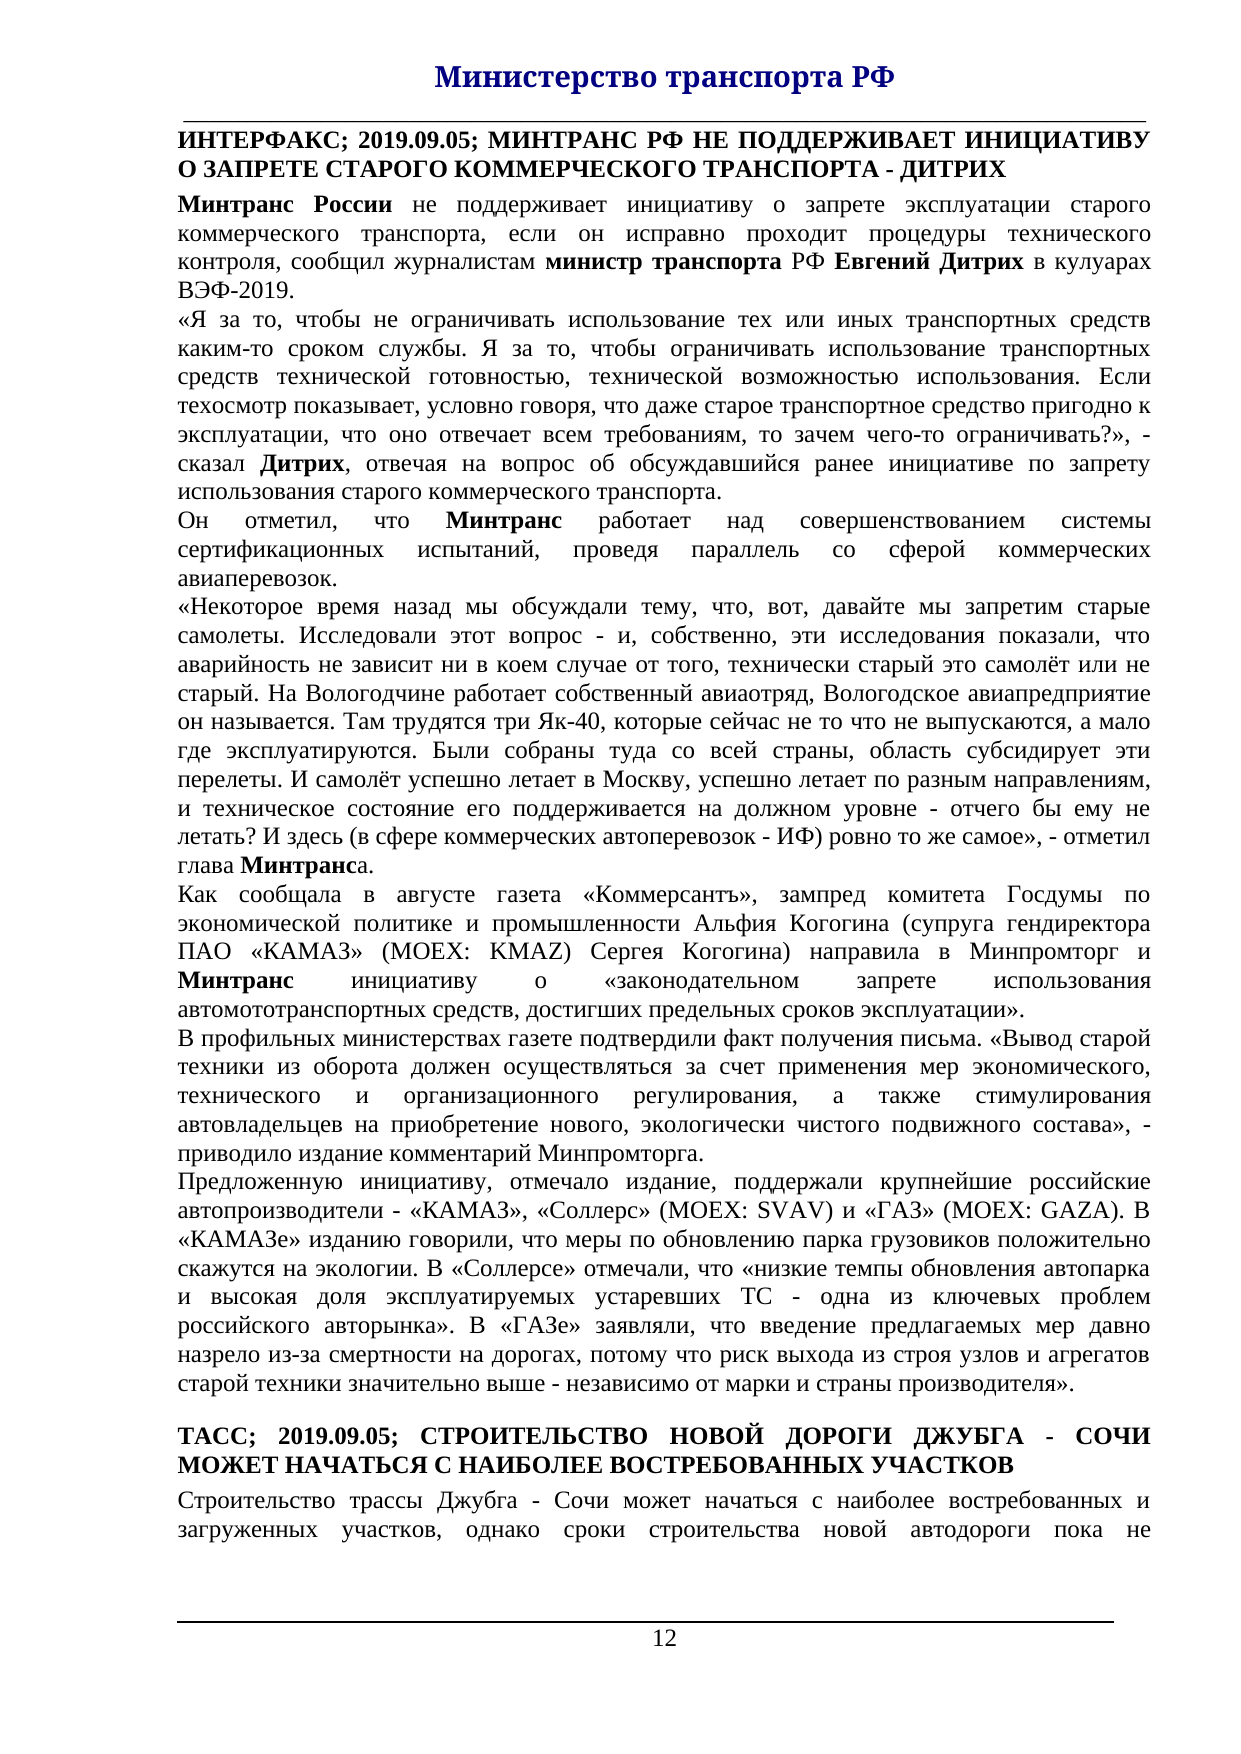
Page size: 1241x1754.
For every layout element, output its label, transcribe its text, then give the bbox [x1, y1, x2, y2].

text Минтранс России не поддерживает инициативу о запрете эксплуатации старого коммерческого транспорта, если он исправно проходит процедуры технического контроля, сообщил журналистам министр транспорта РФ Евгений Дитрих в кулуарах ВЭФ-2019. [177, 189, 1152, 304]
subtitle ИНТЕРФАКС; 2019.09.05; МИНТРАНС РФ НЕ ПОДДЕРЖИВАЕТ ИНИЦИАТИВУ О ЗАПРЕТЕ СТАРОГО КОММЕРЧЕСКОГО ТРАНСПОРТА - ДИТРИХ [177, 125, 1152, 183]
subtitle ТАСС; 2019.09.05; СТРОИТЕЛЬСТВО НОВОЙ ДОРОГИ ДЖУБГА - СОЧИ МОЖЕТ НАЧАТЬСЯ С НАИБОЛЕЕ ВОСТРЕБОВАННЫХ УЧАСТКОВ [177, 1421, 1152, 1479]
text «Некоторое время назад мы обсуждали тему, что, вот, давайте мы запретим старые самолеты. Исследовали этот вопрос - и, собственно, эти исследования показали, что аварийность не зависит ни в коем случае от того, технически старый это самолёт или не старый. На Вологодчине работает собственный авиаотряд, Вологодское авиапредприятие он называется. Там трудятся три Як-40, которые сейчас не то что не выпускаются, а мало где эксплуатируются. Были собраны туда со всей страны, область субсидирует эти перелеты. И самолёт успешно летает в Москву, успешно летает по разным направлениям, и техническое состояние его поддерживается на должном уровне - отчего бы ему не летать? И здесь (в сфере коммерческих автоперевозок - ИФ) ровно то же самое», - отметил глава Минтранса. [177, 591, 1152, 879]
text Предложенную инициативу, отмечало издание, поддержали крупнейшие российские автопроизводители - «КАМАЗ», «Соллерс» (MOEX: SVAV) и «ГАЗ» (MOEX: GAZA). В «КАМАЗе» изданию говорили, что меры по обновлению парка грузовиков положительно скажутся на экологии. В «Соллерсе» отмечали, что «низкие темпы обновления автопарка и высокая доля эксплуатируемых устаревших ТС - одна из ключевых проблем российского авторынка». В «ГАЗе» заявляли, что введение предлагаемых мер давно назрело из-за смертности на дорогах, потому что риск выхода из строя узлов и агрегатов старой техники значительно выше - независимо от марки и страны производителя». [177, 1166, 1152, 1396]
text Он отметил, что Минтранс работает над совершенствованием системы сертификационных испытаний, проведя параллель со сферой коммерческих авиаперевозок. [177, 505, 1152, 591]
text Как сообщала в августе газета «Коммерсантъ», зампред комитета Госдумы по экономической политике и промышленности Альфия Когогина (супруга гендиректора ПАО «КАМАЗ» (MOEX: KMAZ) Сергея Когогина) направила в Минпромторг и Минтранс инициативу о «законодательном запрете использования автомототранспортных средств, достигших предельных сроков эксплуатации». [177, 879, 1152, 1023]
text «Я за то, чтобы не ограничивать использование тех или иных транспортных средств каким-то сроком службы. Я за то, чтобы ограничивать использование транспортных средств технической готовностью, технической возможностью использования. Если техосмотр показывает, условно говоря, что даже старое транспортное средство пригодно к эксплуатации, что оно отвечает всем требованиям, то зачем чего-то ограничивать?», - сказал Дитрих, отвечая на вопрос об обсуждавшийся ранее инициативе по запрету использования старого коммерческого транспорта. [177, 304, 1152, 505]
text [177, 1485, 1152, 1543]
text В профильных министерствах газете подтвердили факт получения письма. «Вывод старой техники из оборота должен осуществляться за счет применения мер экономического, технического и организационного регулирования, а также стимулирования автовладельцев на приобретение нового, экологически чистого подвижного состава», - приводило издание комментарий Минпромторга. [177, 1023, 1152, 1166]
